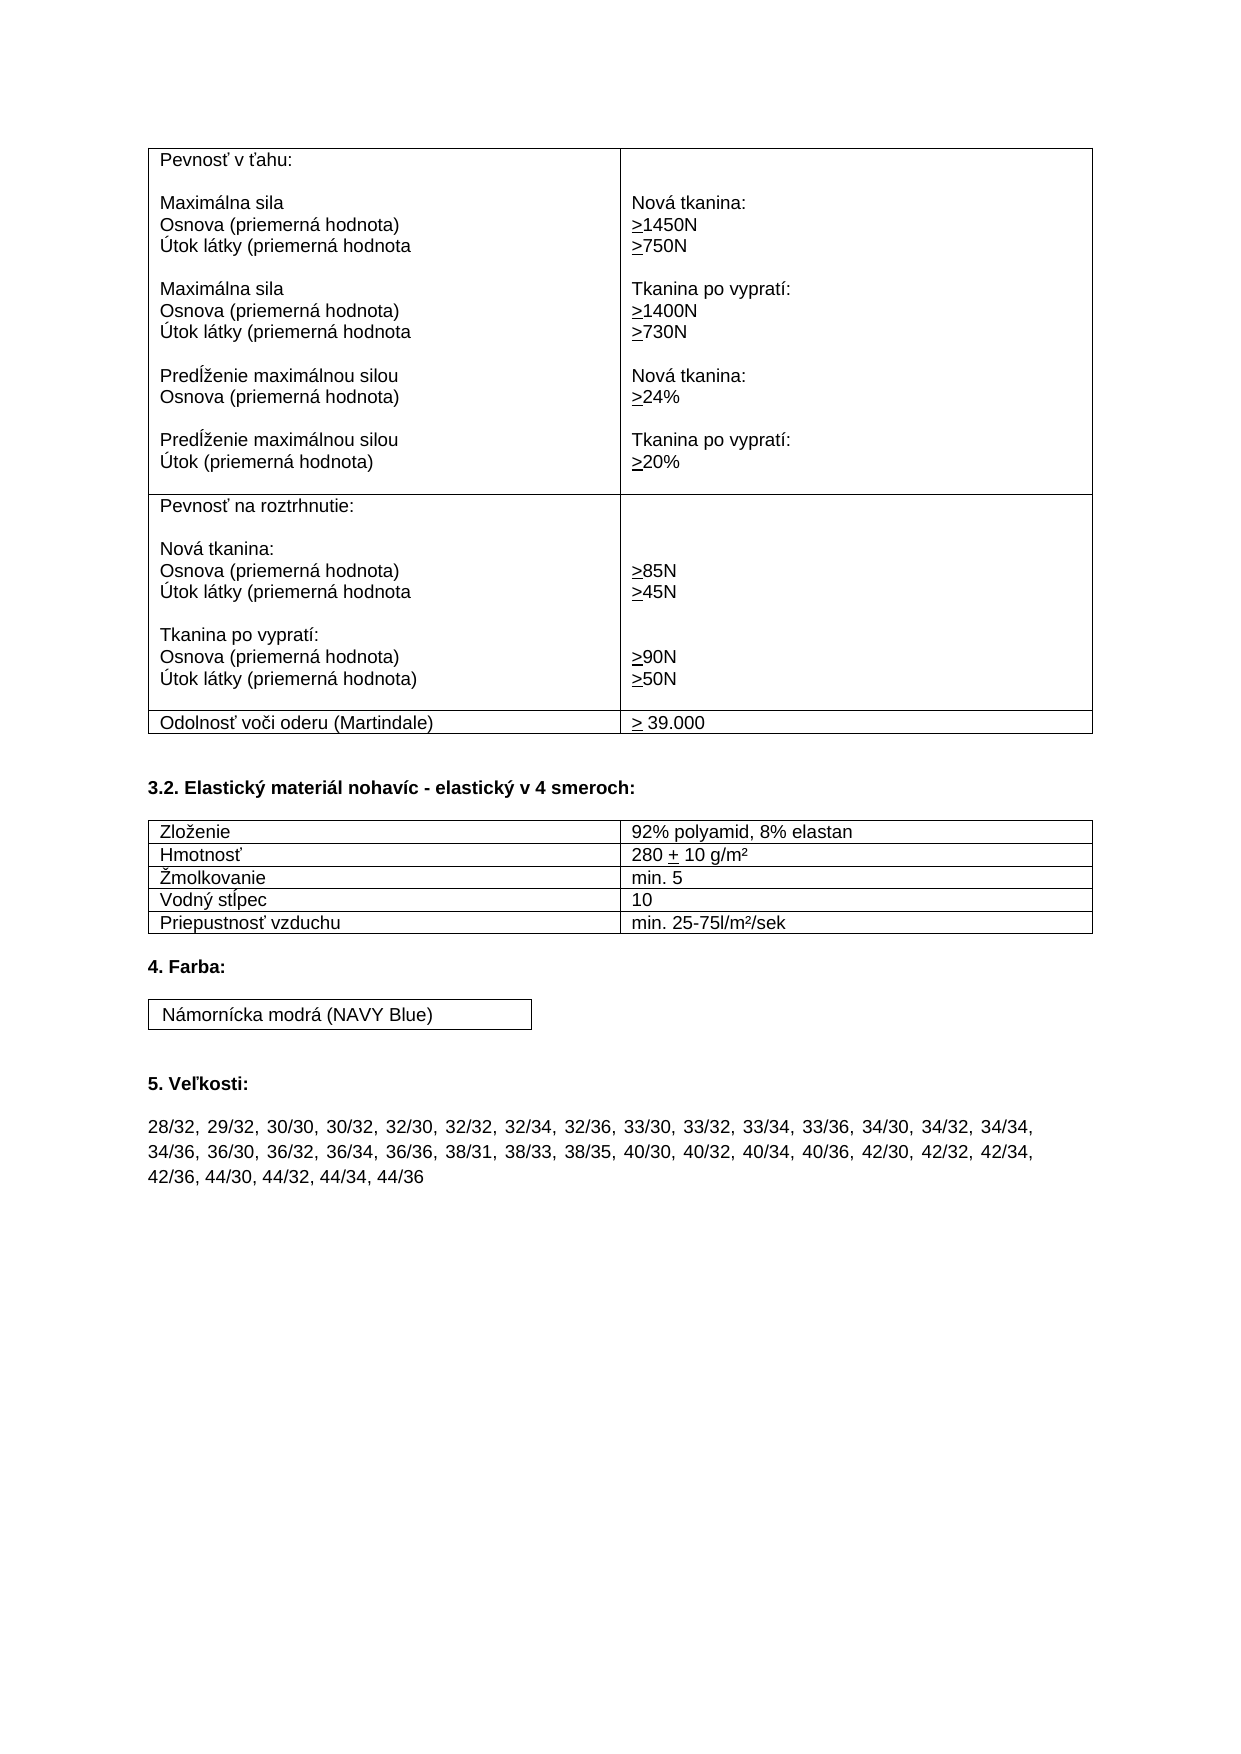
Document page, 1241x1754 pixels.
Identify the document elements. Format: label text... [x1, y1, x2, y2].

table_cell Vodný stĺpec [149, 889, 620, 911]
table_cell > 39.000 [621, 711, 1092, 733]
table_cell min. 5 [621, 867, 1092, 888]
table_cell Nová tkanina: >1450N >750N Tkanina po vypratí: >1400N >730N Nová tkanina: >24% Tkanina po vypratí: >20% [621, 149, 1092, 494]
table_header Námornícka modrá (NAVY Blue) [149, 1000, 531, 1028]
table_cell >85N >45N >90N >50N [621, 495, 1092, 710]
table_cell Pevnosť v ťahu: Maximálna sila Osnova (priemerná hodnota) Útok látky (priemerná hodnota Maximálna sila Osnova (priemerná hodnota) Útok látky (priemerná hodnota Predĺženie maximálnou silou Osnova (priemerná hodnota) Predĺženie maximálnou silou Útok (priemerná hodnota) [149, 149, 620, 494]
table_cell Priepustnosť vzduchu [149, 912, 620, 933]
table_cell Pevnosť na roztrhnutie: Nová tkanina: Osnova (priemerná hodnota) Útok látky (priemerná hodnota Tkanina po vypratí: Osnova (priemerná hodnota) Útok látky (priemerná hodnota) [149, 495, 620, 710]
table_cell 280 + 10 g/m² [621, 844, 1092, 866]
table_header 92% polyamid, 8% elastan [621, 821, 1092, 843]
table_cell Žmolkovanie [149, 867, 620, 888]
table_cell min. 25-75l/m²/sek [621, 912, 1092, 933]
table_header Zloženie [149, 821, 620, 843]
list 4. Farba: [148, 956, 1092, 977]
text 5. Veľkosti: [148, 1073, 1092, 1094]
table_cell Hmotnosť [149, 844, 620, 866]
table_cell Odolnosť voči oderu (Martindale) [149, 711, 620, 733]
text 3.2. Elastický materiál nohavíc - elastický v 4 smeroch: [148, 777, 1092, 799]
text 28/32, 29/32, 30/30, 30/32, 32/30, 32/32, 32/34, 32/36, 33/30, 33/32, 33/34, 33/36, 34/30, 34/32, 34/34, 34/36, 36/30, 36/32, 36/34, 36/36, 38/31, 38/33, 38/35, 40/30, 40/32, 40/34, 40/36, 42/30, 42/32, 42/34, 42/36, 44/30, 44/32, 44/34, 44/36 [148, 1116, 1033, 1187]
table_cell 10 [621, 889, 1092, 911]
